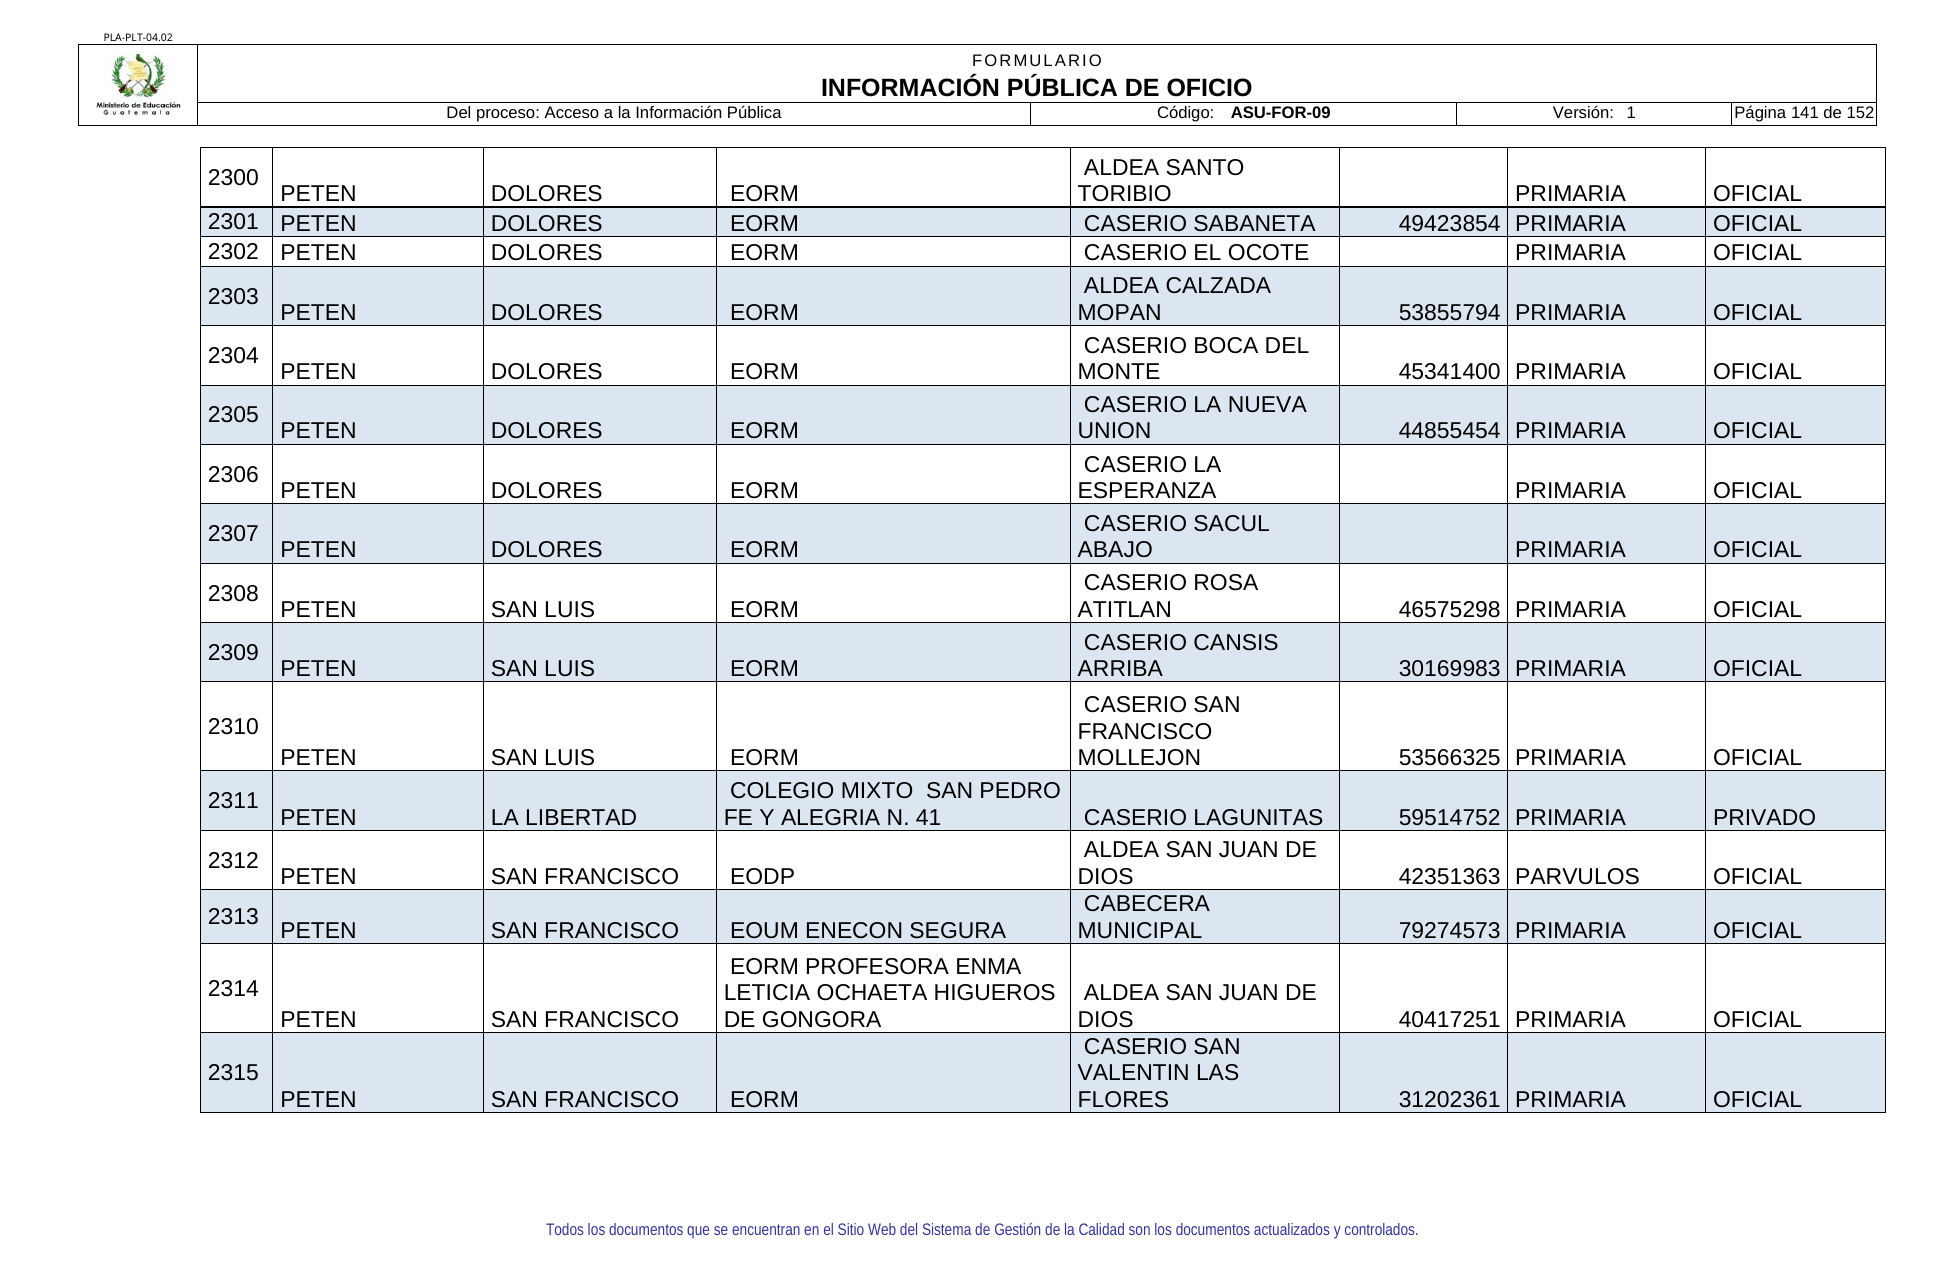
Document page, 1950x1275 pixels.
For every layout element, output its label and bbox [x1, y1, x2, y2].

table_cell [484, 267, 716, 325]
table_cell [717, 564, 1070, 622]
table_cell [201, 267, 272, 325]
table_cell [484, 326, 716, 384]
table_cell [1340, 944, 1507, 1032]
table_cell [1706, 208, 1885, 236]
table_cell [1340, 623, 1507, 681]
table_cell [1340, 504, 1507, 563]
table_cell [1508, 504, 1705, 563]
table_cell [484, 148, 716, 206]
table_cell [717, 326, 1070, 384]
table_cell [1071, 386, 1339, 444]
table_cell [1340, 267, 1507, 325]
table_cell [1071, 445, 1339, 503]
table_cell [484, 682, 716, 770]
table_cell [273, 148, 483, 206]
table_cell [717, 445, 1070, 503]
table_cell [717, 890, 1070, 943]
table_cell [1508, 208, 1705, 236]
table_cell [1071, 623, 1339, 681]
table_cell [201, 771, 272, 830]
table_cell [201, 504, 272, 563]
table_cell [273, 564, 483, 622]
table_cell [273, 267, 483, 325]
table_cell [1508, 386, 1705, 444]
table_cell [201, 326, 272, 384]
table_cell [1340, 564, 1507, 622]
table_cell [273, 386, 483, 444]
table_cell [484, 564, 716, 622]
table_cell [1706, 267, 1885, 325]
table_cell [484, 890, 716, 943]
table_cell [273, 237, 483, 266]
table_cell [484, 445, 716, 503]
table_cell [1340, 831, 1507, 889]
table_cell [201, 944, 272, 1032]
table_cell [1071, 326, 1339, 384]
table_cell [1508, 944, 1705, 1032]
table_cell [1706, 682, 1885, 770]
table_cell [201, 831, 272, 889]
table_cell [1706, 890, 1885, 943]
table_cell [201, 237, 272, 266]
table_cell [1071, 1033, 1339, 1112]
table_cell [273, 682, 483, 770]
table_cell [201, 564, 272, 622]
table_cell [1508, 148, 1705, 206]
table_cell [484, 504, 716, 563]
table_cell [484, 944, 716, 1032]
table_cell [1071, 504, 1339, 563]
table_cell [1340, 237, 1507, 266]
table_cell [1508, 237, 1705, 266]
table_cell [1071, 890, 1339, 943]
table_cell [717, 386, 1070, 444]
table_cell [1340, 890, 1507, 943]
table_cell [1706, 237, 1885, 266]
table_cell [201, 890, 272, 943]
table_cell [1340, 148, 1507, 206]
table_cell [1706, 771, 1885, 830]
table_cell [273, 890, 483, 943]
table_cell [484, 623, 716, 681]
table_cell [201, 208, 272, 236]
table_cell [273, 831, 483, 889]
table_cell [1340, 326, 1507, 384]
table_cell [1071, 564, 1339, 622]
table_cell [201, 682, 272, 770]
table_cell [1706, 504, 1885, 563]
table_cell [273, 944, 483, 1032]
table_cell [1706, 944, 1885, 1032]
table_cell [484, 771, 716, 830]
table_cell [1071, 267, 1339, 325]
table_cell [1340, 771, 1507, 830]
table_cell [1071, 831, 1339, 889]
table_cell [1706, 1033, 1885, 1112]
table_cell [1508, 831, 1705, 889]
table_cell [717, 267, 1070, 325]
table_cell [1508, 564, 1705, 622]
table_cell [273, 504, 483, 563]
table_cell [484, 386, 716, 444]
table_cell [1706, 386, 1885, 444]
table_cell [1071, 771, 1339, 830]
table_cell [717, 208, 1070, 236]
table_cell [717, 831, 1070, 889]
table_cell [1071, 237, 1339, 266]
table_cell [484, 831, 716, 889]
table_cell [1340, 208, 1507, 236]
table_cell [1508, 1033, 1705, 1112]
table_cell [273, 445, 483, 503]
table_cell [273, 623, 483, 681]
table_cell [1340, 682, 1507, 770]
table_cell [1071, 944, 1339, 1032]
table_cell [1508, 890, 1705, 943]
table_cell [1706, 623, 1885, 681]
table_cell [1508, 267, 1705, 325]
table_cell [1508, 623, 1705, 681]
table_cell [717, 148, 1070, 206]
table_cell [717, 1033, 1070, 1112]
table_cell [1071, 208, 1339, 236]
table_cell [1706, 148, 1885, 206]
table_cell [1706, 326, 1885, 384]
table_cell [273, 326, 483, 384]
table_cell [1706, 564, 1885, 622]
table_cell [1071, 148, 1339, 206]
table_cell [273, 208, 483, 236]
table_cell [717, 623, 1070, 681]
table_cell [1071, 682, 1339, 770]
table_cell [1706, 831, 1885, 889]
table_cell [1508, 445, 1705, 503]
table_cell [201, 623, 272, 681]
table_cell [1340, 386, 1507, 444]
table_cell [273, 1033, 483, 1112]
picture [95, 51, 181, 117]
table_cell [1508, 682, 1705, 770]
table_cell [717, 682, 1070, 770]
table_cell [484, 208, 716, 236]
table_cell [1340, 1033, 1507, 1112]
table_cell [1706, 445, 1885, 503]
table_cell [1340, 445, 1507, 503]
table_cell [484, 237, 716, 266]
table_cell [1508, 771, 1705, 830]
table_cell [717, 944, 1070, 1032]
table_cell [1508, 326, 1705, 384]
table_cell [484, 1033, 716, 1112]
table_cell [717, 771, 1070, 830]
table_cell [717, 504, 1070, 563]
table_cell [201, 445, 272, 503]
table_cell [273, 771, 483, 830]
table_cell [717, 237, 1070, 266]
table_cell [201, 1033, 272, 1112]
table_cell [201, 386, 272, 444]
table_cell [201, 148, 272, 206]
